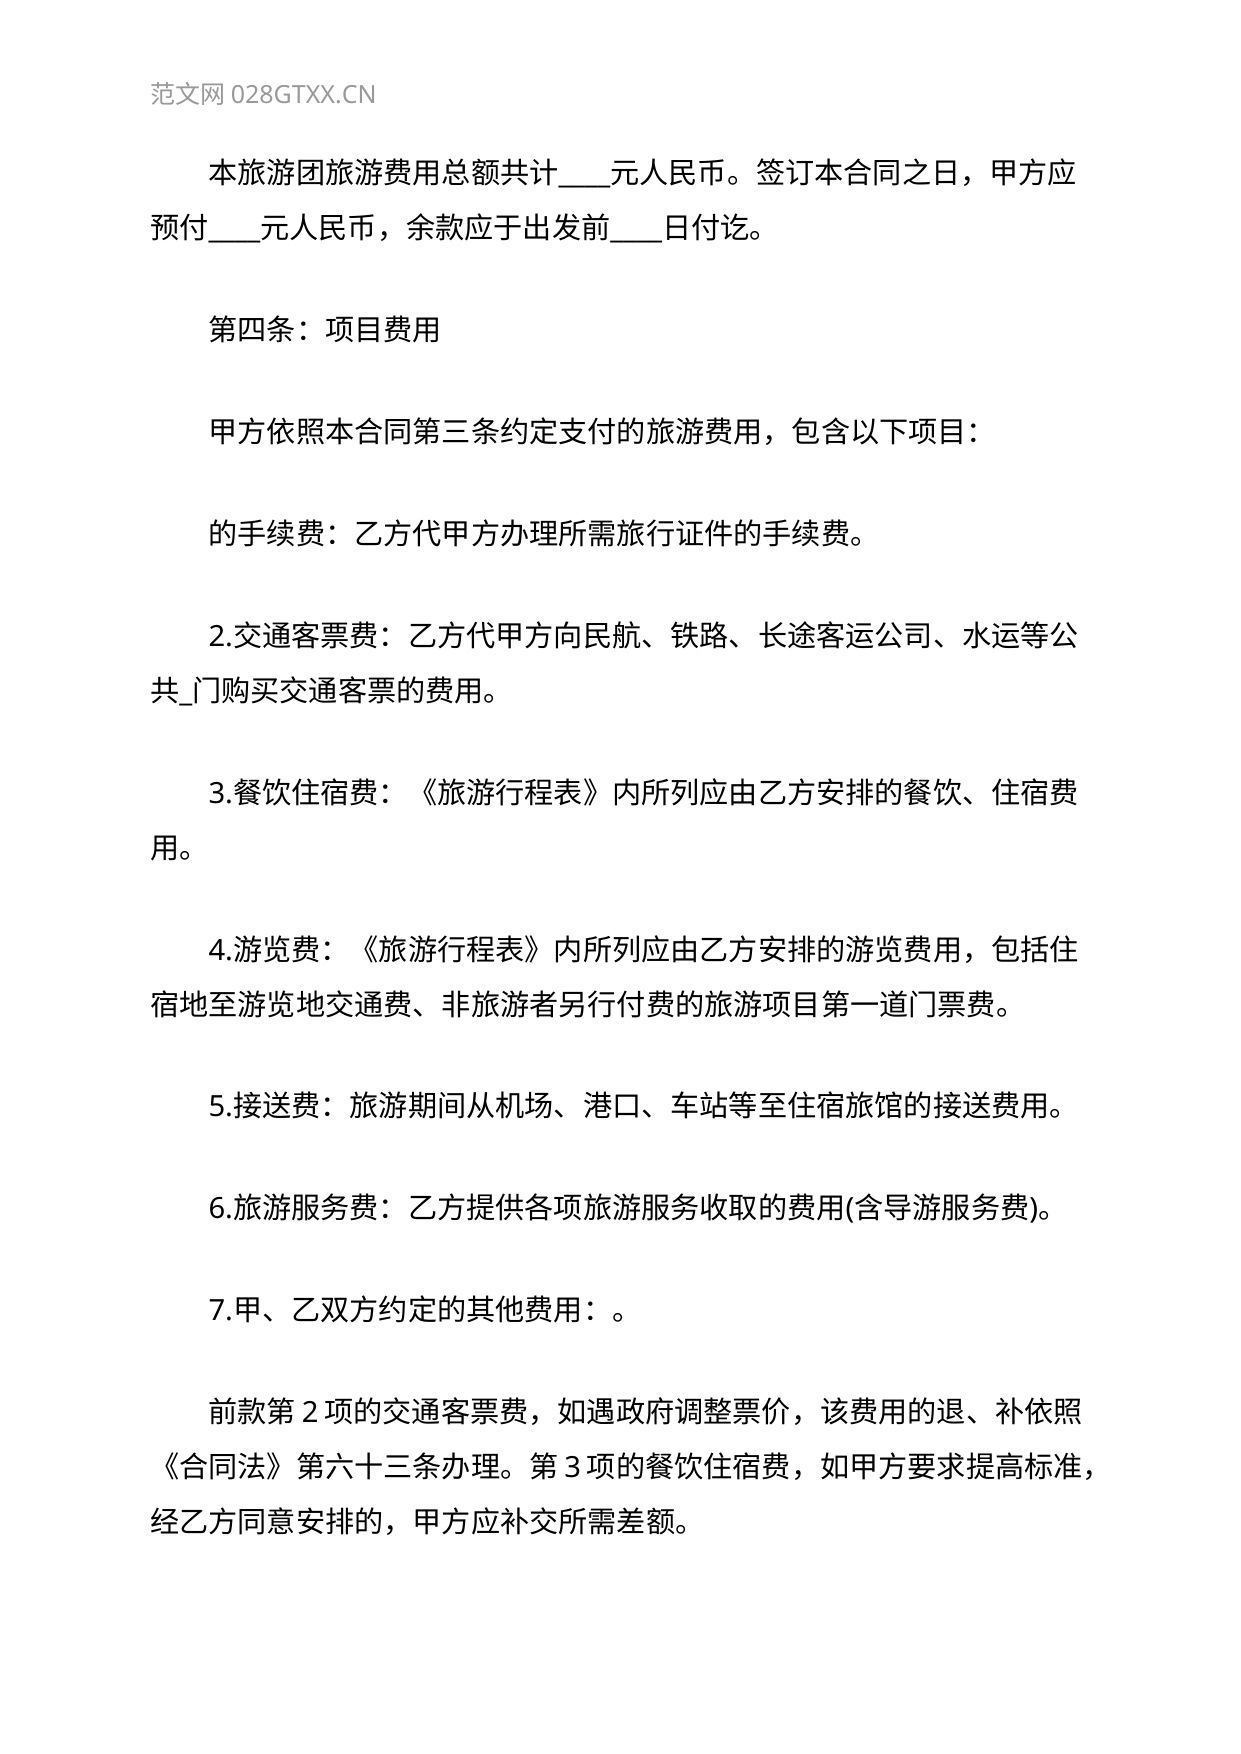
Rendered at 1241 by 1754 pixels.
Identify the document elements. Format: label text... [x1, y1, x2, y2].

text 甲方依照本合同第三条约定支付的旅游费用，包含以下项目： [150, 409, 1090, 451]
text 本旅游团旅游费用总额共计____元人民币。签订本合同之日，甲方应预付____元人民币，余款应于出发前____日付讫。 [150, 150, 1090, 247]
text 的手续费：乙方代甲方办理所需旅行证件的手续费。 [150, 511, 1090, 553]
text 3.餐饮住宿费：《旅游行程表》内所列应由乙方安排的餐饮、住宿费用。 [150, 769, 1090, 867]
text 2.交通客票费：乙方代甲方向民航、铁路、长途客运公司、水运等公共_门购买交通客票的费用。 [150, 612, 1090, 710]
text 7.甲、乙双方约定的其他费用：。 [150, 1287, 1090, 1329]
text 5.接送费：旅游期间从机场、港口、车站等至住宿旅馆的接送费用。 [150, 1083, 1090, 1125]
text 第四条：项目费用 [150, 307, 1090, 349]
text 前款第2项的交通客票费，如遇政府调整票价，该费用的退、补依照《合同法》第六十三条办理。第3项的餐饮住宿费，如甲方要求提高标准，经乙方同意安排的，甲方应补交所需差额。 [150, 1389, 1090, 1541]
text 4.游览费：《旅游行程表》内所列应由乙方安排的游览费用，包括住宿地至游览地交通费、非旅游者另行付费的旅游项目第一道门票费。 [150, 926, 1090, 1023]
text 6.旅游服务费：乙方提供各项旅游服务收取的费用(含导游服务费)。 [150, 1185, 1090, 1227]
